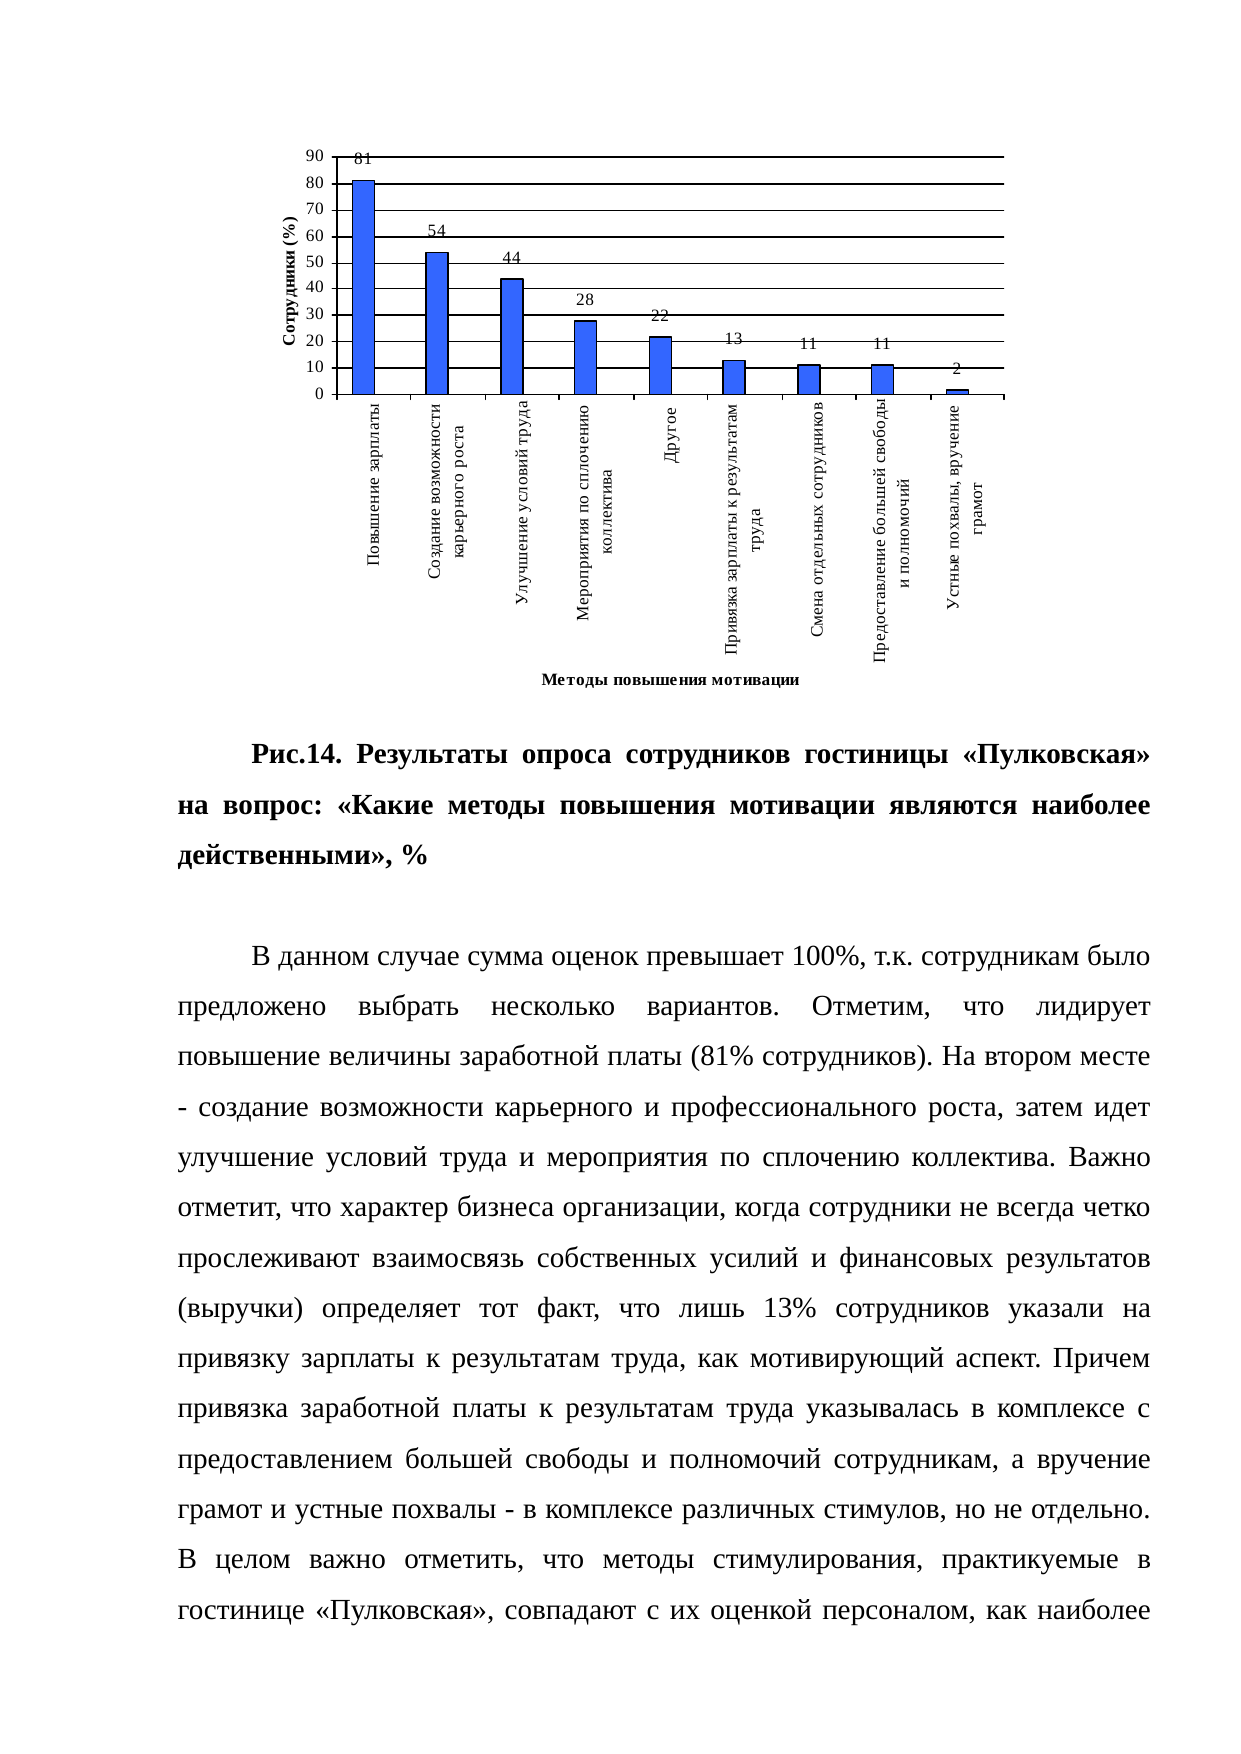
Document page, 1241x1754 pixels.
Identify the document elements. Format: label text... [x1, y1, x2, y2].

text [177, 938, 1152, 1625]
text Рис.14. Результаты опроса сотрудников гостиницы «Пулковская» на вопрос: «Какие методы повышения мотивации являются наиболее действенными», % [177, 737, 1152, 871]
